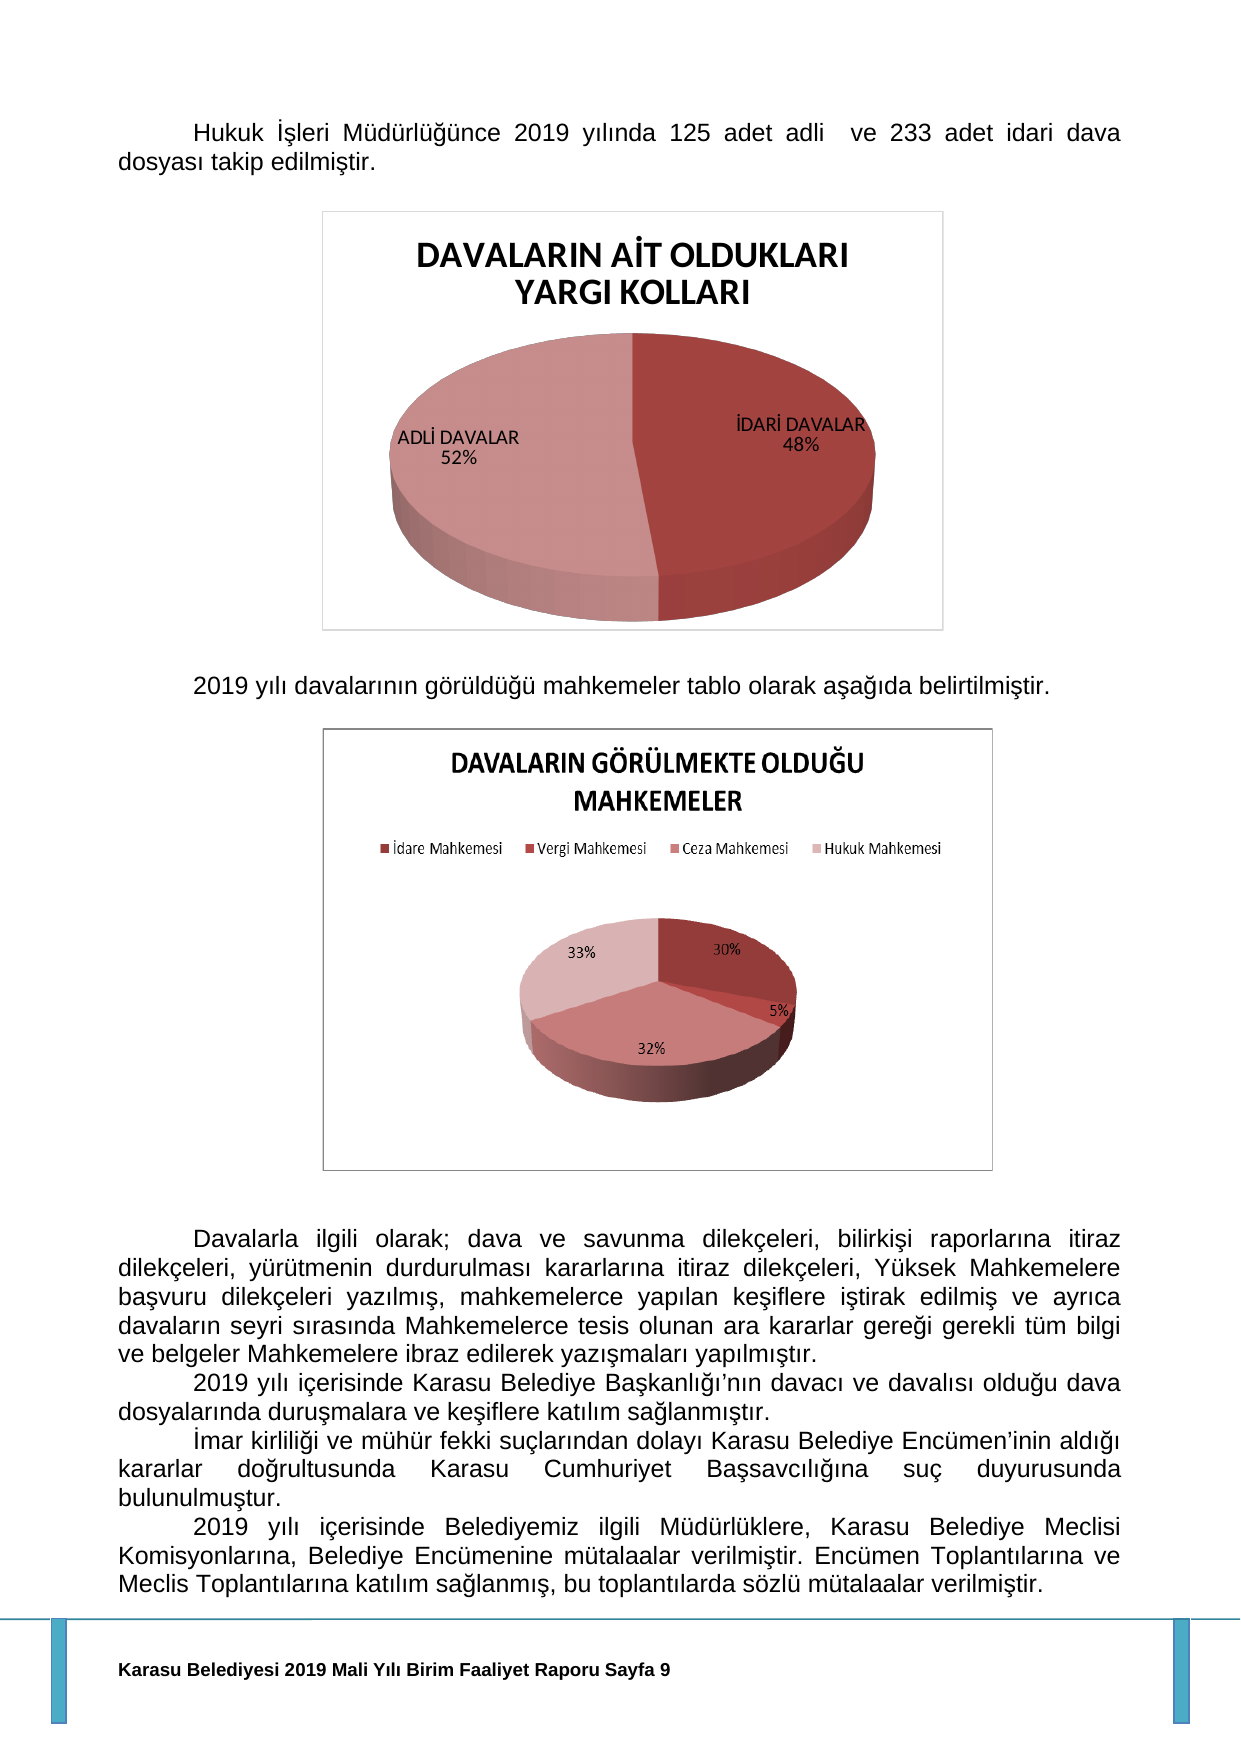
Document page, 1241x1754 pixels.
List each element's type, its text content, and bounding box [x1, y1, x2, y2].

list 2019 yılı içerisinde Karasu Belediye Başkanlığı’nın davacı ve davalısı olduğu dava dosyalarında duruşmalara ve keşiflere katılım sağlanmıştır. [118, 1368, 1122, 1426]
picture [322, 728, 993, 1171]
list 2019 yılı içerisinde Belediyemiz ilgili Müdürlüklere, Karasu Belediye Meclisi Komisyonlarına, Belediye Encümenine mütalaalar verilmiştir. Encümen Toplantılarına ve Meclis Toplantılarına katılım sağlanmış, bu toplantılarda sözlü mütalaalar verilmiştir. [118, 1512, 1122, 1598]
list İmar kirliliği ve mühür fekki suçlarından dolayı Karasu Belediye Encümen’inin aldığı kararlar doğrultusunda Karasu Cumhuriyet Başsavcılığına suç duyurusunda bulunulmuştur. [118, 1426, 1122, 1512]
list 2019 yılı davalarının görüldüğü mahkemeler tablo olarak aşağıda belirtilmiştir. [118, 671, 1122, 700]
list Davalarla ilgili olarak; dava ve savunma dilekçeleri, bilirkişi raporlarına itiraz dilekçeleri, yürütmenin durdurulması kararlarına itiraz dilekçeleri, Yüksek Mahkemelere başvuru dilekçeleri yazılmış, mahkemelerce yapılan keşiflere iştirak edilmiş ve ayrıca davaların seyri sırasında Mahkemelerce tesis olunan ara kararlar gereği gerekli tüm bilgi ve belgeler Mahkemelere ibraz edilerek yazışmaları yapılmıştır. [118, 1224, 1122, 1368]
list Hukuk İşleri Müdürlüğünce 2019 yılında 125 adet adli ve 233 adet idari dava dosyası takip edilmiştir. [118, 118, 1122, 176]
